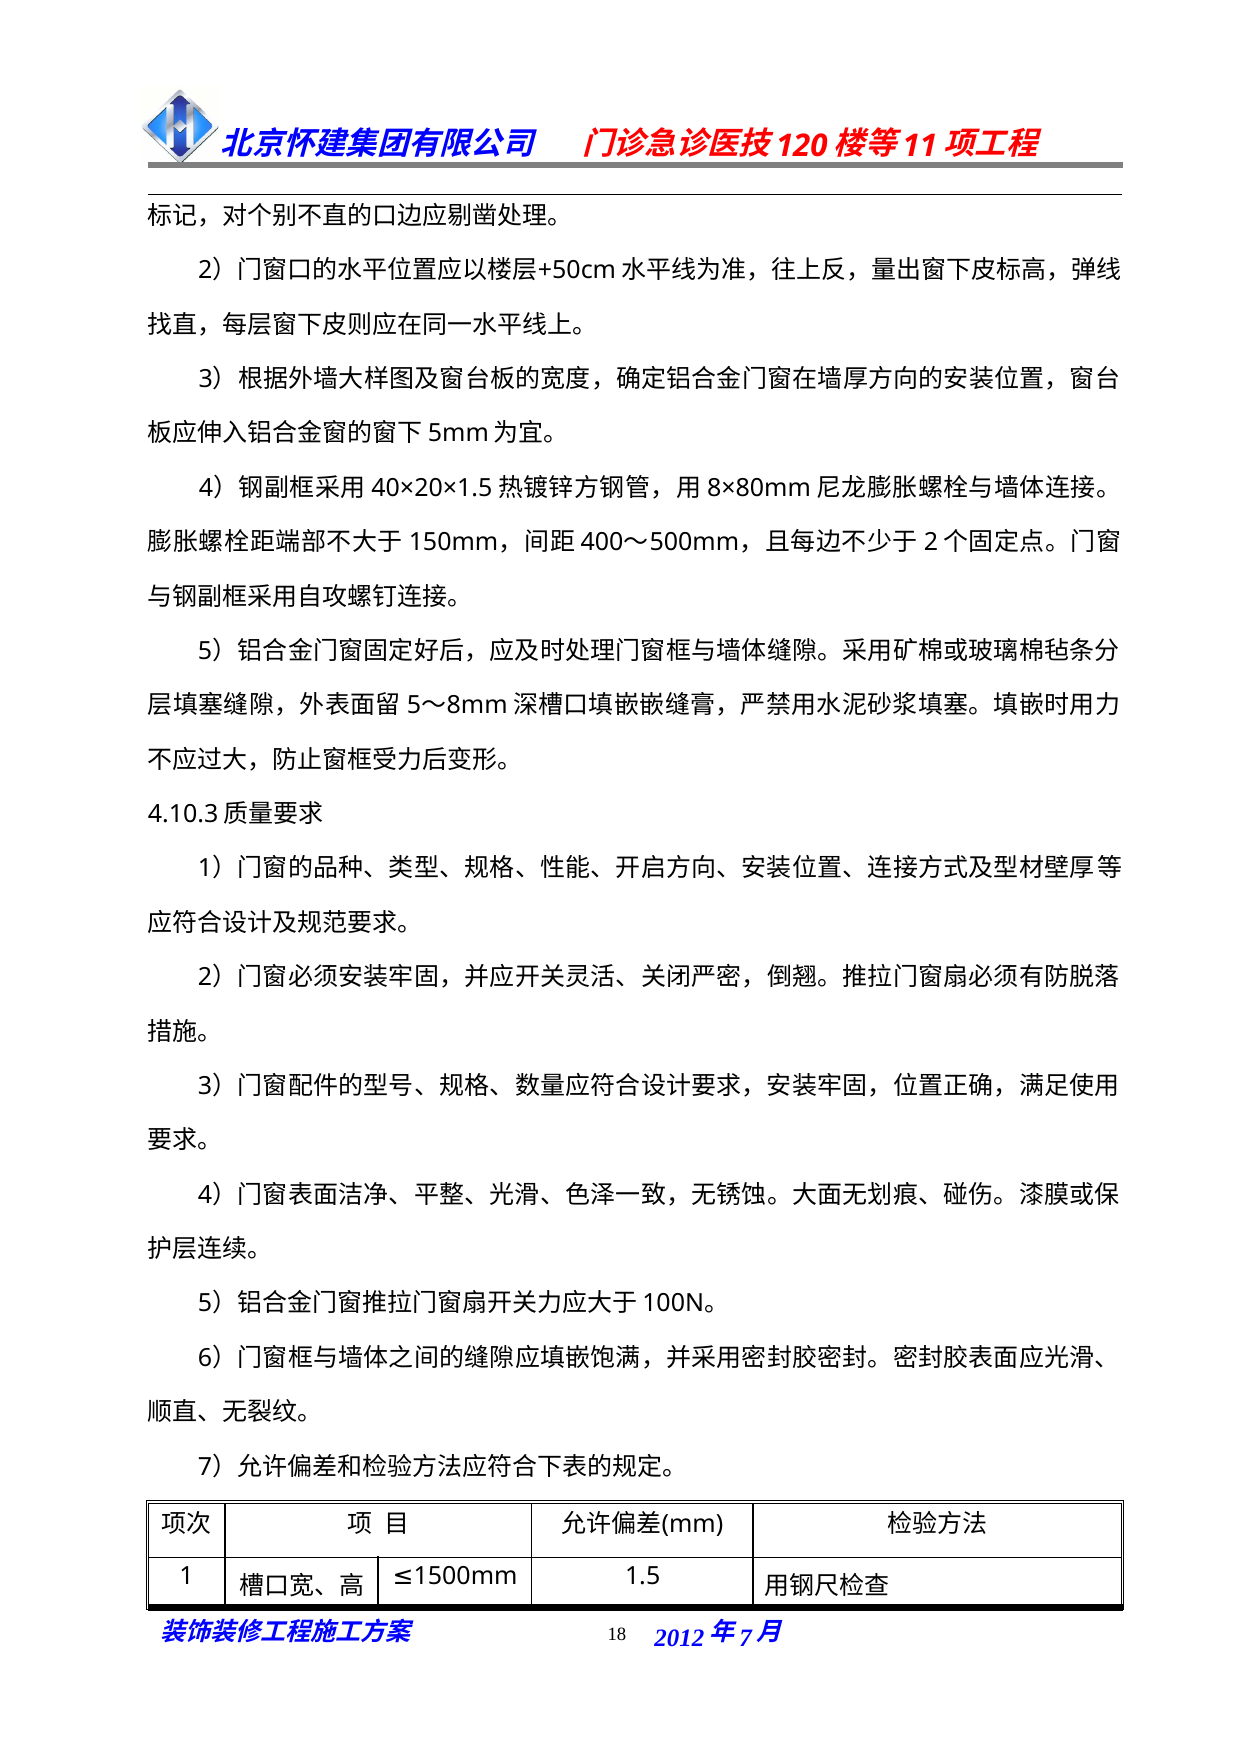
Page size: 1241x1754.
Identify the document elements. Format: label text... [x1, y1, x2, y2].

table_cell 1.5 [532, 1558, 752, 1609]
text 4）门窗表面洁净、平整、光滑、色泽一致，无锈蚀。大面无划痕、碰伤。漆膜或保护层连续。 [148, 1174, 1122, 1265]
text 4.10.3质量要求 [148, 793, 1122, 830]
text 2）门窗必须安装牢固，并应开关灵活、关闭严密，倒翘。推拉门窗扇必须有防脱落措施。 [148, 957, 1122, 1047]
text 5）铝合金门窗推拉门窗扇开关力应大于100N。 [148, 1283, 1122, 1319]
table_header 允许偏差(mm) [532, 1504, 752, 1556]
table_cell ≤1500mm [379, 1558, 531, 1609]
text 6）门窗框与墙体之间的缝隙应填嵌饱满，并采用密封胶密封。密封胶表面应光滑、顺直、无裂纹。 [148, 1337, 1122, 1428]
list 7）允许偏差和检验方法应符合下表的规定。 [148, 1446, 1122, 1482]
table_cell 用钢尺检查 [754, 1558, 1121, 1609]
table_cell 槽口宽、高度 [226, 1558, 377, 1609]
table_header 项次 [149, 1504, 224, 1556]
table_cell 1 [149, 1558, 224, 1609]
text 5）铝合金门窗固定好后，应及时处理门窗框与墙体缝隙。采用矿棉或玻璃棉毡条分层填塞缝隙，外表面留5～8mm深槽口填嵌嵌缝膏，严禁用水泥砂浆填塞。填嵌时用力不应过大，防止窗框受力后变形。 [148, 630, 1122, 775]
picture [140, 86, 222, 166]
table_header 检验方法 [754, 1504, 1121, 1556]
text 1）门窗的品种、类型、规格、性能、开启方向、安装位置、连接方式及型材壁厚等应符合设计及规范要求。 [148, 848, 1122, 938]
table_header 项 目 [226, 1504, 531, 1556]
text 3）门窗配件的型号、规格、数量应符合设计要求，安装牢固，位置正确，满足使用要求。 [148, 1065, 1122, 1156]
